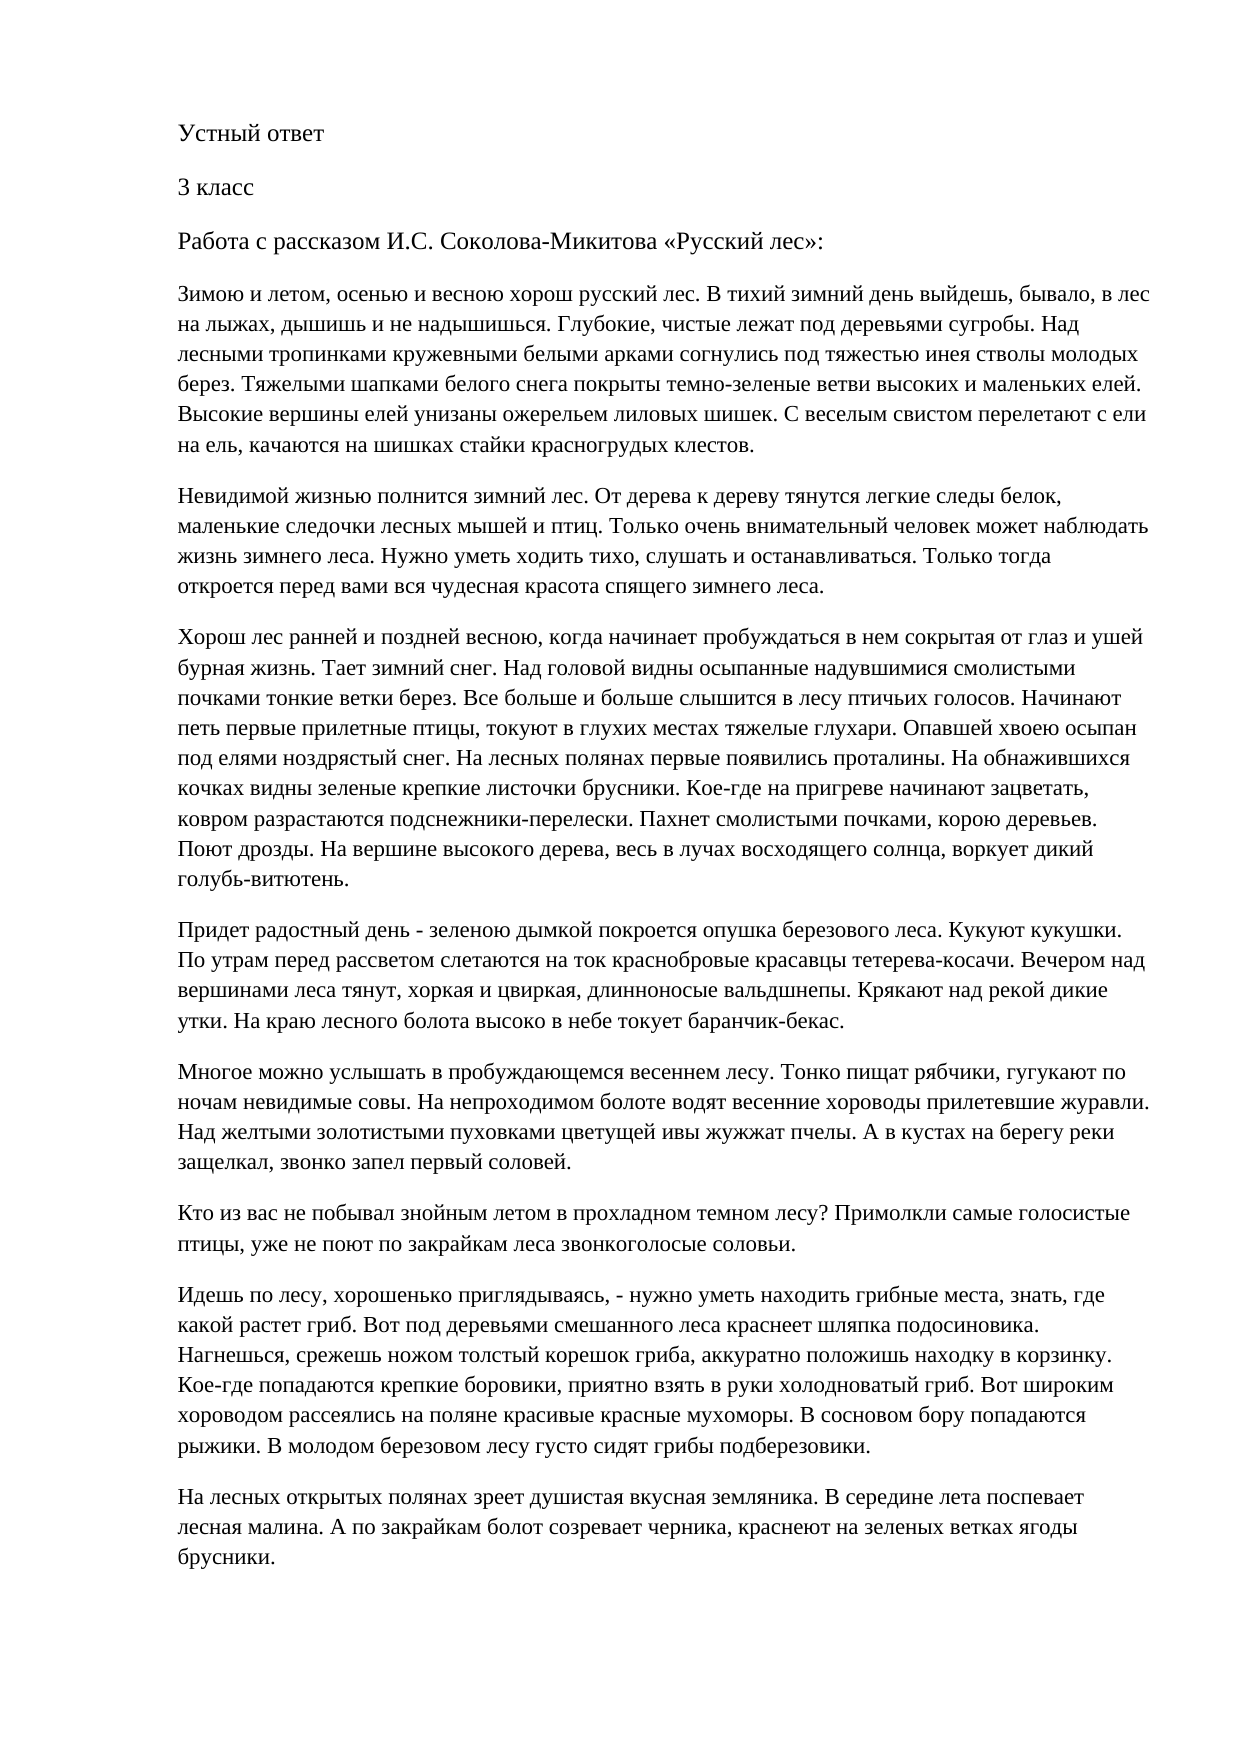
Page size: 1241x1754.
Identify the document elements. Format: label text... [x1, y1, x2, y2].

text 3 класс [177, 172, 1152, 201]
text Невидимой жизнью полнится зимний лес. От дерева к дереву тянутся легкие следы белок, маленькие следочки лесных мышей и птиц. Только очень внимательный человек может наблюдать жизнь зимнего леса. Нужно уметь ходить тихо, слушать и останавливаться. Только тогда откроется перед вами вся чудесная красота спящего зимнего леса. [177, 482, 1152, 599]
text Зимою и летом, осенью и весною хорош русский лес. В тихий зимний день выйдешь, бывало, в лес на лыжах, дышишь и не надышишься. Глубокие, чистые лежат под деревьями сугробы. Над лесными тропинками кружевными белыми арками согнулись под тяжестью инея стволы молодых берез. Тяжелыми шапками белого снега покрыты темно-зеленые ветви высоких и маленьких елей. Высокие вершины елей унизаны ожерельем лиловых шишек. С веселым свистом перелетают с ели на ель, качаются на шишках стайки красногрудых клестов. [177, 280, 1152, 457]
text На лесных открытых полянах зреет душистая вкусная земляника. В середине лета поспевает лесная малина. А по закрайкам болот созревает черника, краснеют на зеленых ветках ягоды брусники. [177, 1483, 1152, 1569]
text Кто из вас не побывал знойным летом в прохладном темном лесу? Примолкли самые голосистые птицы, уже не поют по закрайкам леса звонкоголосые соловьи. [177, 1199, 1152, 1256]
text Идешь по лесу, хорошенько приглядываясь, - нужно уметь находить грибные места, знать, где какой растет гриб. Вот под деревьями смешанного леса краснеет шляпка подосиновика. Нагнешься, срежешь ножом толстый корешок гриба, аккуратно положишь находку в корзинку. Кое-где попадаются крепкие боровики, приятно взять в руки холодноватый гриб. Вот широким хороводом рассеялись на поляне красивые красные мухоморы. В сосновом бору попадаются рыжики. В молодом березовом лесу густо сидят грибы подберезовики. [177, 1281, 1152, 1458]
text Работа с рассказом И.С. Соколова-Микитова «Русский лес»: [177, 226, 1152, 254]
text Хорош лес ранней и поздней весною, когда начинает пробуждаться в нем сокрытая от глаз и ушей бурная жизнь. Тает зимний снег. Над головой видны осыпанные надувшимися смолистыми почками тонкие ветки берез. Все больше и больше слышится в лесу птичьих голосов. Начинают петь первые прилетные птицы, токуют в глухих местах тяжелые глухари. Опавшей хвоею осыпан под елями ноздрястый снег. На лесных полянах первые появились проталины. На обнажившихся кочках видны зеленые крепкие листочки брусники. Кое-где на пригреве начинают зацветать, ковром разрастаются подснежники-перелески. Пахнет смолистыми почками, корою деревьев. Поют дрозды. На вершине высокого дерева, весь в лучах восходящего солнца, воркует дикий голубь-витютень. [177, 623, 1152, 891]
text Придет радостный день - зеленою дымкой покроется опушка березового леса. Кукуют кукушки. По утрам перед рассветом слетаются на ток краснобровые красавцы тетерева-косачи. Вечером над вершинами леса тянут, хоркая и цвиркая, длинноносые вальдшнепы. Крякают над рекой дикие утки. На краю лесного болота высоко в небе токует баранчик-бекас. [177, 916, 1152, 1033]
text Многое можно услышать в пробуждающемся весеннем лесу. Тонко пищат рябчики, гугукают по ночам невидимые совы. На непроходимом болоте водят весенние хороводы прилетевшие журавли. Над желтыми золотистыми пуховками цветущей ивы жужжат пчелы. А в кустах на берегу реки защелкал, звонко запел первый соловей. [177, 1058, 1152, 1175]
text Устный ответ [177, 118, 1152, 147]
